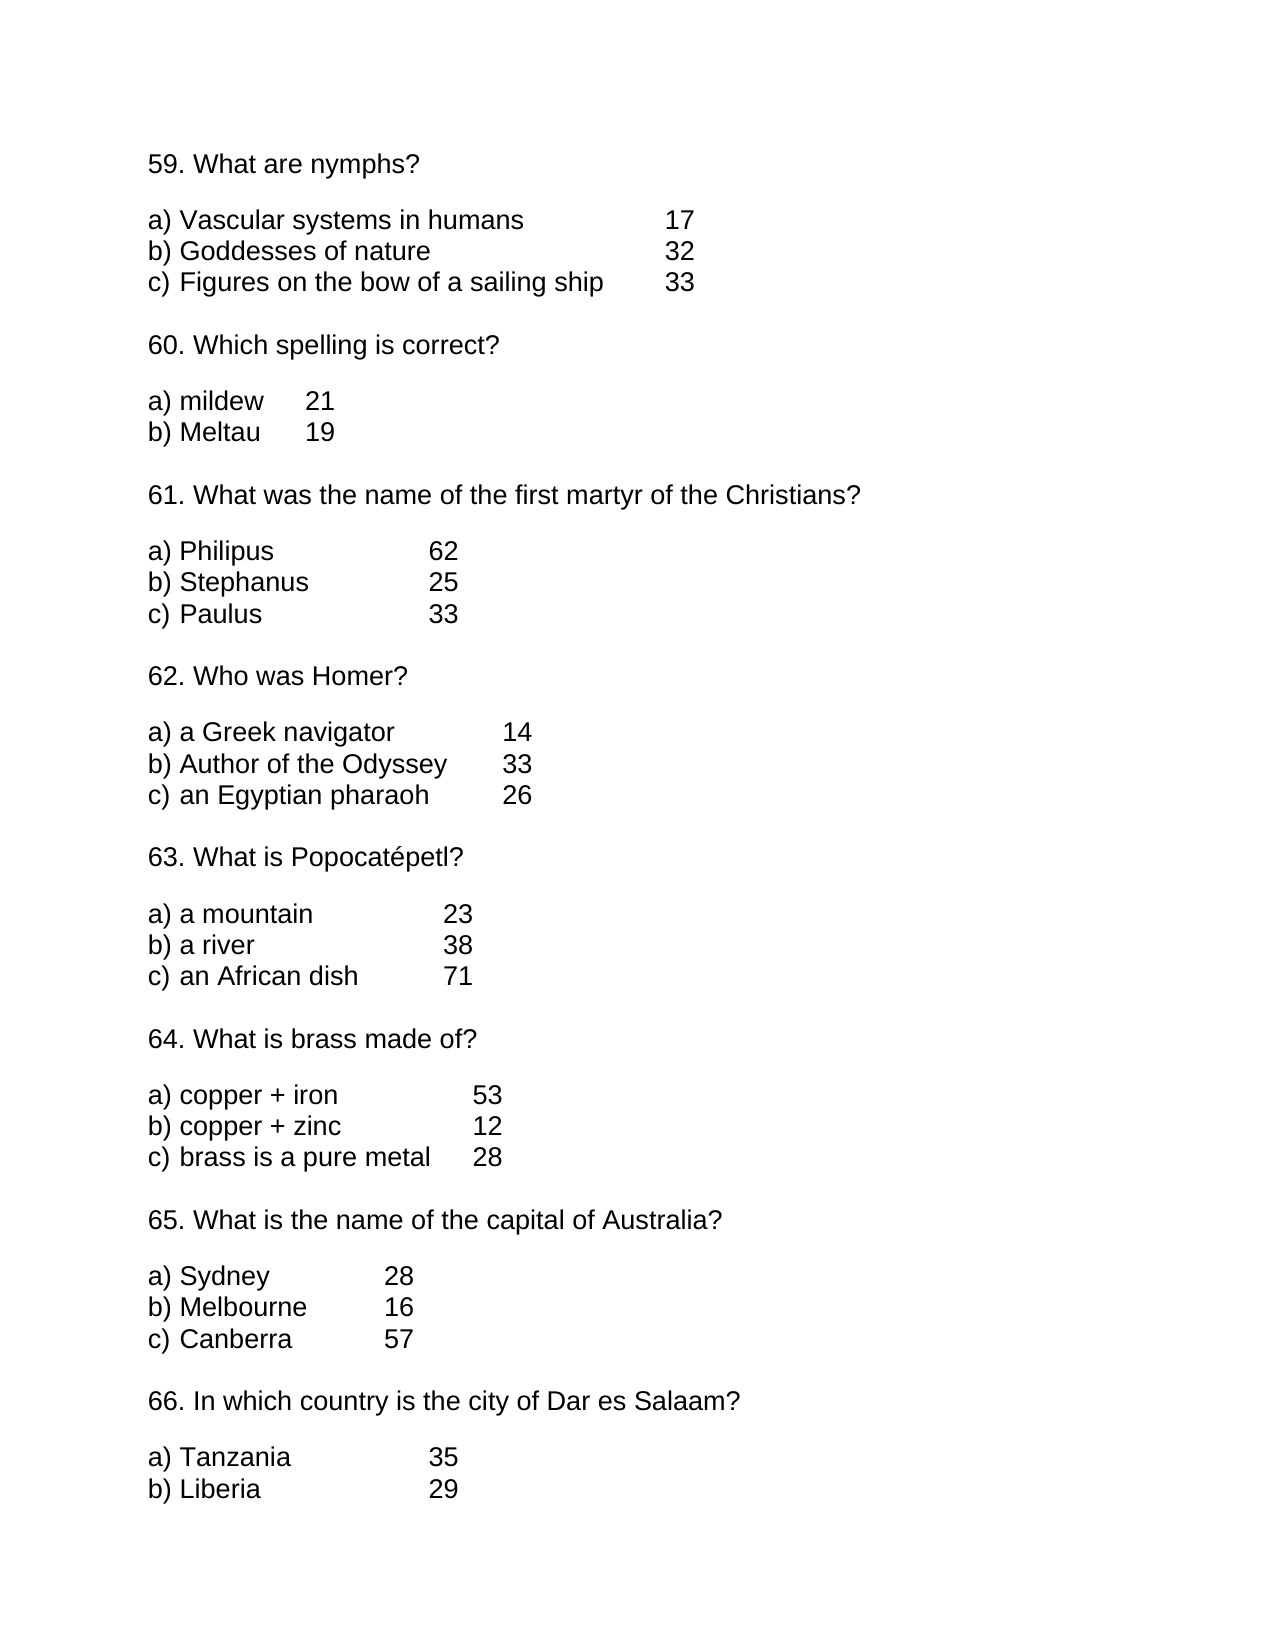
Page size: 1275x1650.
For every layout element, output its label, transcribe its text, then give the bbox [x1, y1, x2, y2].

text 62. Who was Homer? [148, 660, 1127, 691]
text c) Paulus 33 [148, 598, 1127, 629]
text a) Sydney 28 [148, 1260, 1127, 1291]
text c) brass is a pure metal 28 [148, 1141, 1127, 1173]
text a) Tanzania 35 [148, 1441, 1127, 1473]
text b) Stephanus 25 [148, 566, 1127, 598]
text 61. What was the name of the first martyr of the Christians? [148, 479, 1127, 510]
text 65. What is the name of the capital of Australia? [148, 1204, 1127, 1235]
text c) Figures on the bow of a sailing ship 33 [148, 266, 1127, 298]
text 63. What is Popocatépetl? [148, 841, 1127, 873]
text c) Canberra 57 [148, 1323, 1127, 1354]
text b) Liberia 29 [148, 1473, 1127, 1504]
text a) Vascular systems in humans 17 [148, 204, 1127, 235]
text b) a river 38 [148, 929, 1127, 960]
text b) copper + zinc 12 [148, 1110, 1127, 1141]
text b) Goddesses of nature 32 [148, 235, 1127, 266]
text 64. What is brass made of? [148, 1023, 1127, 1054]
text c) an African dish 71 [148, 960, 1127, 991]
text a) Philipus 62 [148, 535, 1127, 566]
text 59. What are nymphs? [148, 148, 1127, 179]
text b) Author of the Odyssey 33 [148, 748, 1127, 779]
text 66. In which country is the city of Dar es Salaam? [148, 1385, 1127, 1416]
text a) a mountain 23 [148, 898, 1127, 929]
text 60. Which spelling is correct? [148, 329, 1127, 360]
text a) mildew 21 [148, 385, 1127, 416]
text b) Melbourne 16 [148, 1291, 1127, 1323]
text a) copper + iron 53 [148, 1079, 1127, 1110]
text a) a Greek navigator 14 [148, 716, 1127, 748]
text c) an Egyptian pharaoh 26 [148, 779, 1127, 810]
text b) Meltau 19 [148, 416, 1127, 448]
